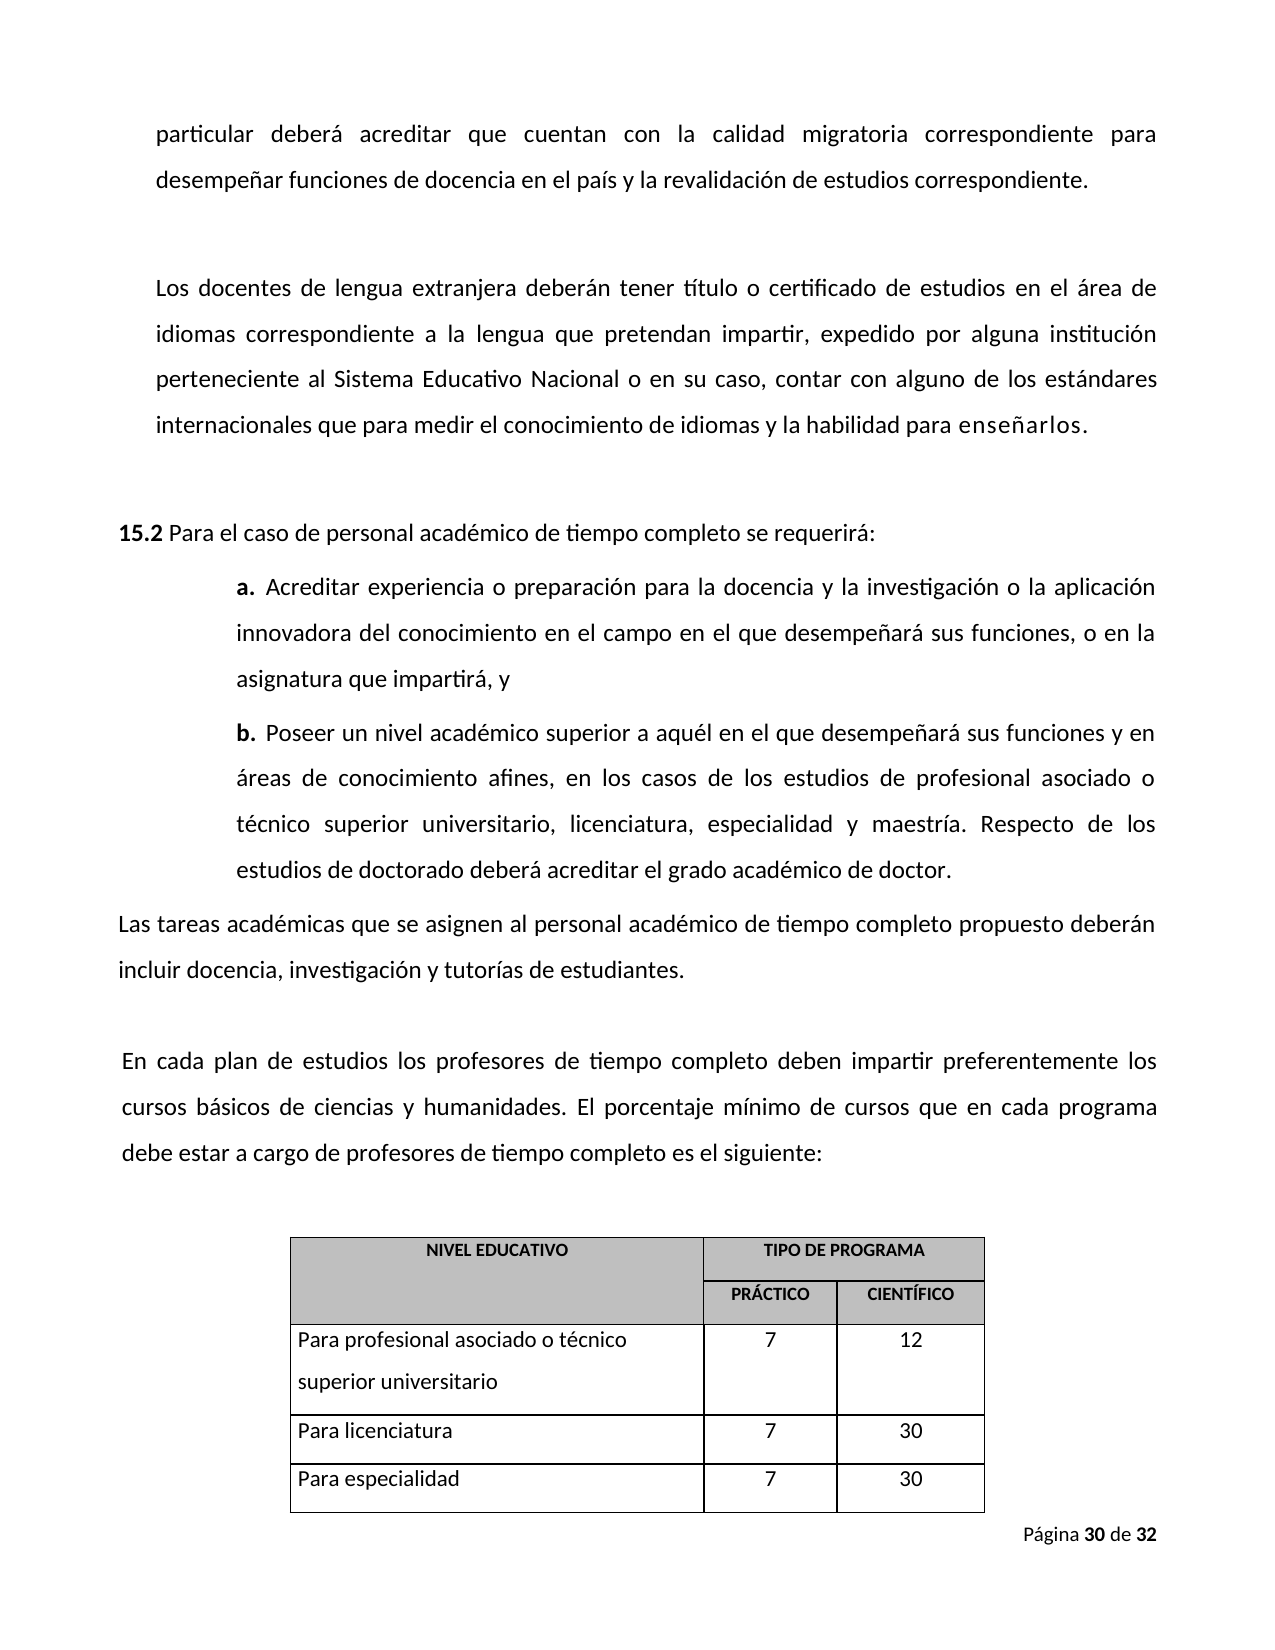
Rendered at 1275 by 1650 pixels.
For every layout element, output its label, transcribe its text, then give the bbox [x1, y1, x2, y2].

table_cell 7 [705, 1416, 836, 1463]
table_cell 12 [838, 1325, 984, 1414]
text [156, 118, 1157, 194]
table_cell 30 [838, 1416, 984, 1463]
text b. Poseer un nivel académico superior a aquél en el que desempeñará sus funciones y en áreas de conocimiento afines, en los casos de los estudios de profesional asociado o técnico superior universitario, licenciatura, especialidad y maestría. Respecto de los estudios de doctorado deberá acreditar el grado académico de doctor. [122, 717, 1157, 884]
text 15.2 Para el caso de personal académico de tiempo completo se requerirá: [118, 517, 1157, 548]
table_header NIVEL EDUCATIVO [291, 1238, 703, 1324]
table_cell 30 [838, 1465, 984, 1512]
table_cell Para profesional asociado o técnico superior universitario [291, 1325, 703, 1414]
table_cell Para especialidad [291, 1465, 703, 1512]
table_header TIPO DE PROGRAMA [704, 1238, 984, 1280]
text a. Acreditar experiencia o preparación para la docencia y la investigación o la aplicación innovadora del conocimiento en el campo en el que desempeñará sus funciones, o en la asignatura que impartirá, y [122, 571, 1157, 693]
text Las tareas académicas que se asignen al personal académico de tiempo completo propuesto deberán incluir docencia, investigación y tutorías de estudiantes. [118, 908, 1157, 984]
table_cell PRÁCTICO [704, 1282, 836, 1324]
table_cell Para licenciatura [291, 1416, 703, 1463]
table_cell 7 [705, 1325, 836, 1414]
text En cada plan de estudios los profesores de tiempo completo deben impartir preferentemente los cursos básicos de ciencias y humanidades. El porcentaje mínimo de cursos que en cada programa debe estar a cargo de profesores de tiempo completo es el siguiente: [122, 1045, 1158, 1167]
text Los docentes de lengua extranjera deberán tener título o certificado de estudios en el área de idiomas correspondiente a la lengua que pretendan impartir, expedido por alguna institución perteneciente al Sistema Educativo Nacional o en su caso, contar con alguno de los estándares internacionales que para medir el conocimiento de idiomas y la habilidad para enseñarlos. [156, 272, 1157, 440]
table_cell CIENTÍFICO [838, 1282, 984, 1324]
table_cell 7 [705, 1465, 836, 1512]
